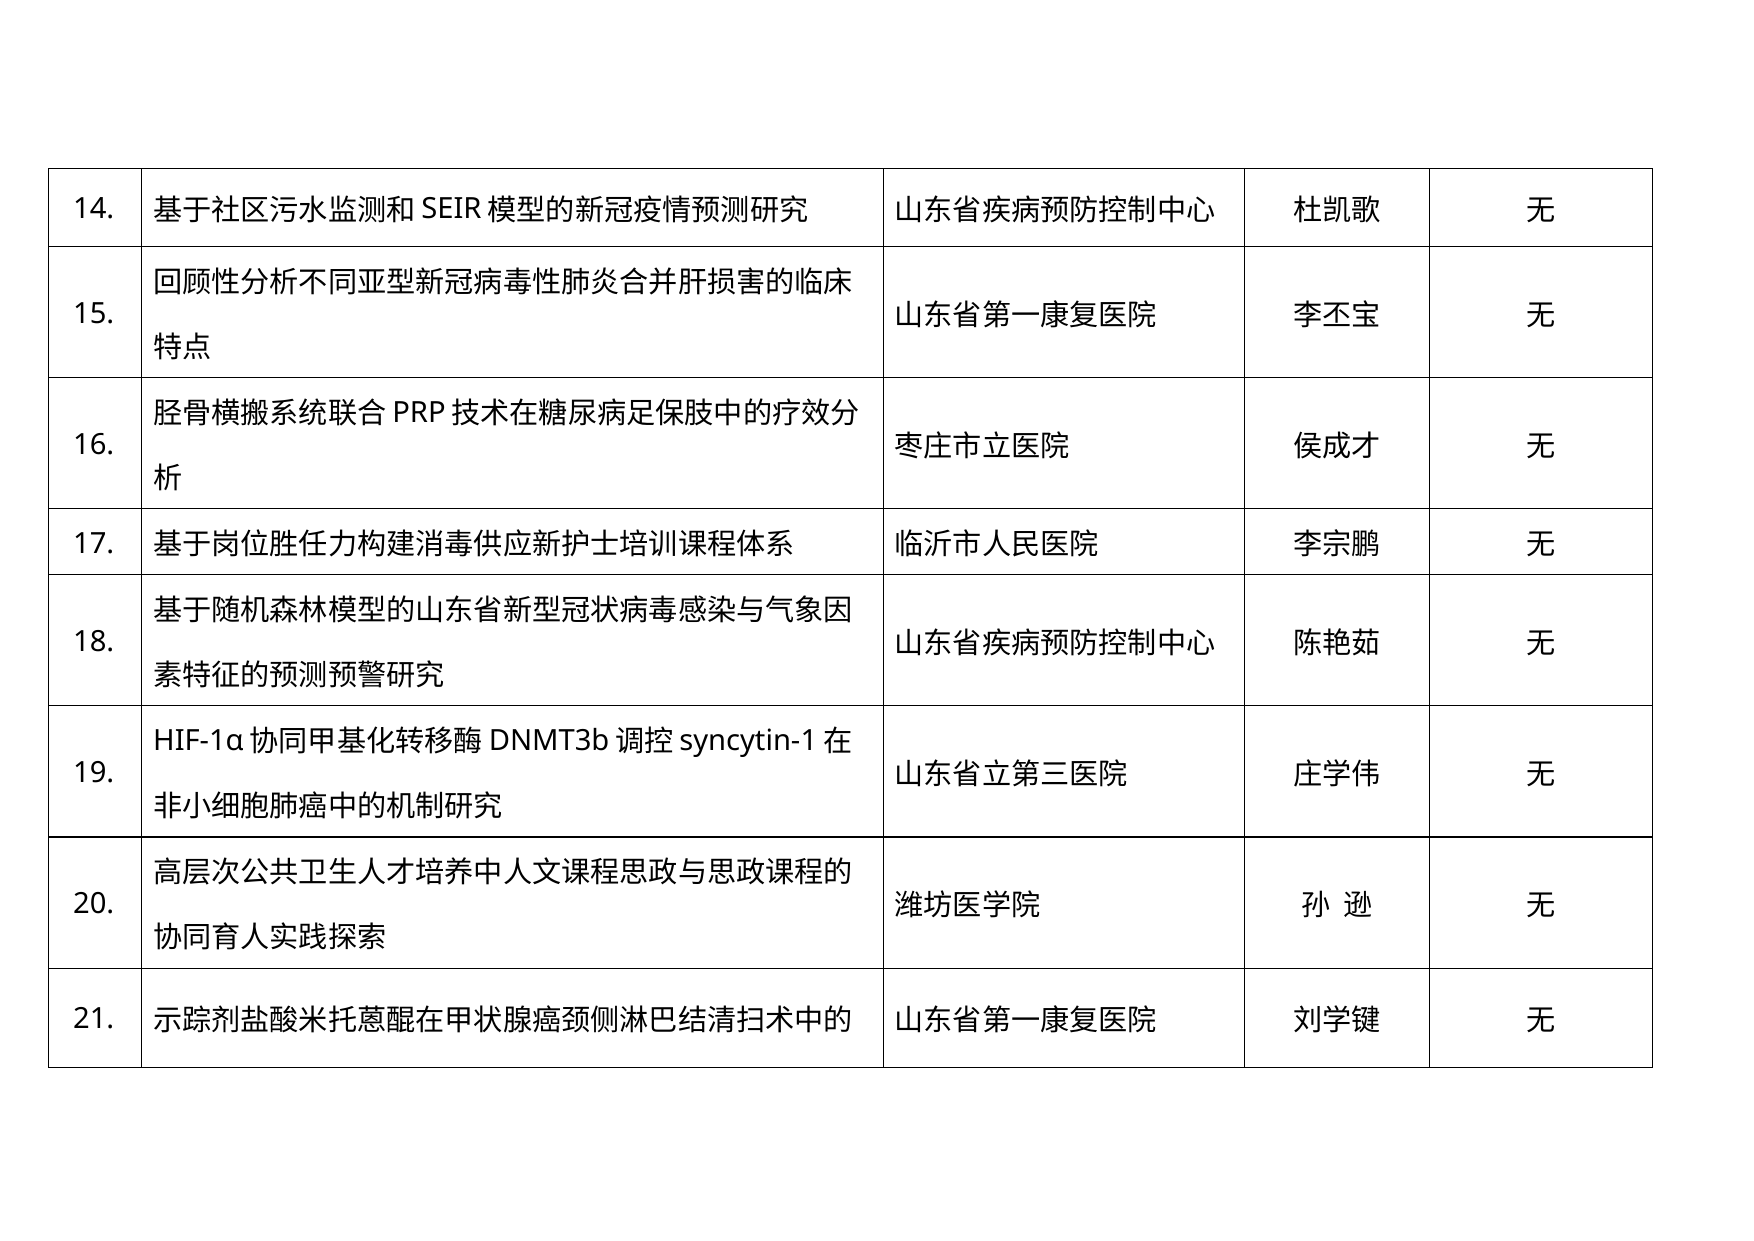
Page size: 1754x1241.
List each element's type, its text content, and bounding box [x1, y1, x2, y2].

table_cell 枣庄市立医院 [884, 378, 1244, 508]
table_cell [49, 969, 141, 1067]
table_cell 胫骨横搬系统联合PRP技术在糖尿病足保肢中的疗效分析 [142, 378, 883, 508]
table_cell HIF-1α协同甲基化转移酶DNMT3b调控syncytin-1在 非小细胞肺癌中的机制研究 [142, 706, 883, 836]
table_cell [49, 169, 141, 246]
table_cell 侯成才 [1245, 378, 1429, 508]
table_cell 无 [1430, 969, 1652, 1067]
table_cell [49, 706, 141, 836]
table_cell 李宗鹏 [1245, 509, 1429, 574]
table_cell 无 [1430, 706, 1652, 836]
table_cell 基于随机森林模型的山东省新型冠状病毒感染与气象因素特征的预测预警研究 [142, 575, 883, 705]
table_cell 无 [1430, 169, 1652, 246]
table_cell 基于社区污水监测和SEIR模型的新冠疫情预测研究 [142, 169, 883, 246]
table_cell [49, 378, 141, 508]
table_cell 山东省立第三医院 [884, 706, 1244, 836]
table_cell 无 [1430, 509, 1652, 574]
table_cell 山东省疾病预防控制中心 [884, 575, 1244, 705]
table_cell 山东省第一康复医院 [884, 247, 1244, 377]
table_cell 基于岗位胜任力构建消毒供应新护士培训课程体系 [142, 509, 883, 574]
table_cell [49, 838, 141, 967]
table_cell 无 [1430, 247, 1652, 377]
table_cell 李丕宝 [1245, 247, 1429, 377]
table_cell [49, 509, 141, 574]
table_cell 高层次公共卫生人才培养中人文课程思政与思政课程的协同育人实践探索 [142, 838, 883, 967]
table_cell 陈艳茹 [1245, 575, 1429, 705]
table_cell 山东省第一康复医院 [884, 969, 1244, 1067]
table_cell [49, 247, 141, 377]
table_cell 潍坊医学院 [884, 838, 1244, 967]
table_cell 临沂市人民医院 [884, 509, 1244, 574]
table_cell 无 [1430, 838, 1652, 967]
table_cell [142, 969, 883, 1067]
table_cell 无 [1430, 575, 1652, 705]
table_cell [49, 575, 141, 705]
table_cell 庄学伟 [1245, 706, 1429, 836]
table_cell 回顾性分析不同亚型新冠病毒性肺炎合并肝损害的临床特点 [142, 247, 883, 377]
table_cell 杜凯歌 [1245, 169, 1429, 246]
table_cell 无 [1430, 378, 1652, 508]
table_cell 山东省疾病预防控制中心 [884, 169, 1244, 246]
table_cell 刘学键 [1245, 969, 1429, 1067]
table_cell 孙 逊 [1245, 838, 1429, 967]
